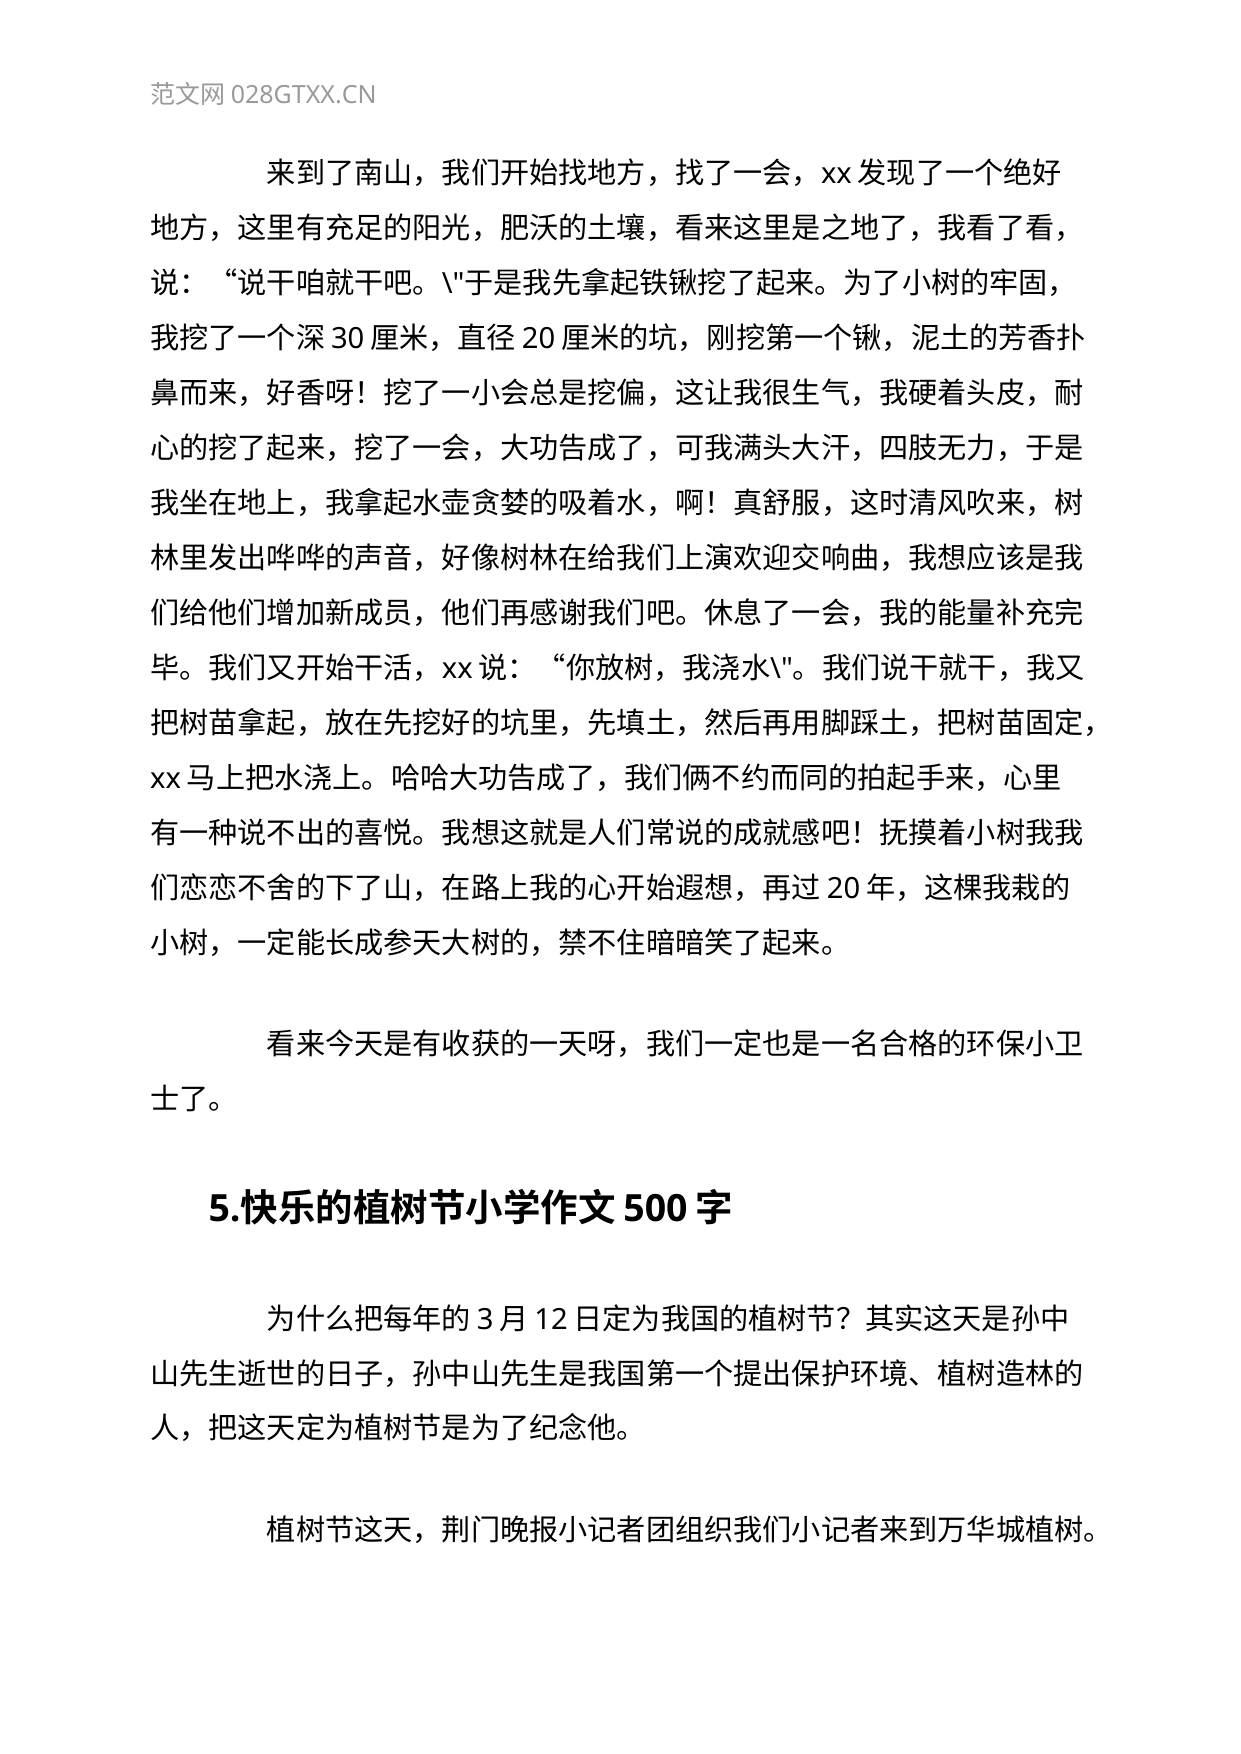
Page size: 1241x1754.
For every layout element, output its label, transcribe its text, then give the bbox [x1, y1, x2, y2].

text 来到了南山，我们开始找地方，找了一会，xx发现了一个绝好地方，这里有充足的阳光，肥沃的土壤，看来这里是之地了，我看了看，说：“说干咱就干吧。\"于是我先拿起铁锹挖了起来。为了小树的牢固，我挖了一个深30厘米，直径20厘米的坑，刚挖第一个锹，泥土的芳香扑鼻而来，好香呀！挖了一小会总是挖偏，这让我很生气，我硬着头皮，耐心的挖了起来，挖了一会，大功告成了，可我满头大汗，四肢无力，于是我坐在地上，我拿起水壶贪婪的吸着水，啊！真舒服，这时清风吹来，树林里发出哗哗的声音，好像树林在给我们上演欢迎交响曲，我想应该是我们给他们增加新成员，他们再感谢我们吧。休息了一会，我的能量补充完毕。我们又开始干活，xx说：“你放树，我浇水\"。我们说干就干，我又把树苗拿起，放在先挖好的坑里，先填土，然后再用脚踩土，把树苗固定，xx马上把水浇上。哈哈大功告成了，我们俩不约而同的拍起手来，心里有一种说不出的喜悦。我想这就是人们常说的成就感吧！抚摸着小树我我们恋恋不舍的下了山，在路上我的心开始遐想，再过20年，这棵我栽的小树，一定能长成参天大树的，禁不住暗暗笑了起来。 [150, 150, 1090, 961]
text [150, 1507, 1090, 1549]
text 5.快乐的植树节小学作文500字 [150, 1178, 1090, 1232]
text 看来今天是有收获的一天呀，我们一定也是一名合格的环保小卫士了。 [150, 1021, 1090, 1118]
text 为什么把每年的3月12日定为我国的植树节？其实这天是孙中山先生逝世的日子，孙中山先生是我国第一个提出保护环境、植树造林的人，把这天定为植树节是为了纪念他。 [150, 1295, 1090, 1447]
